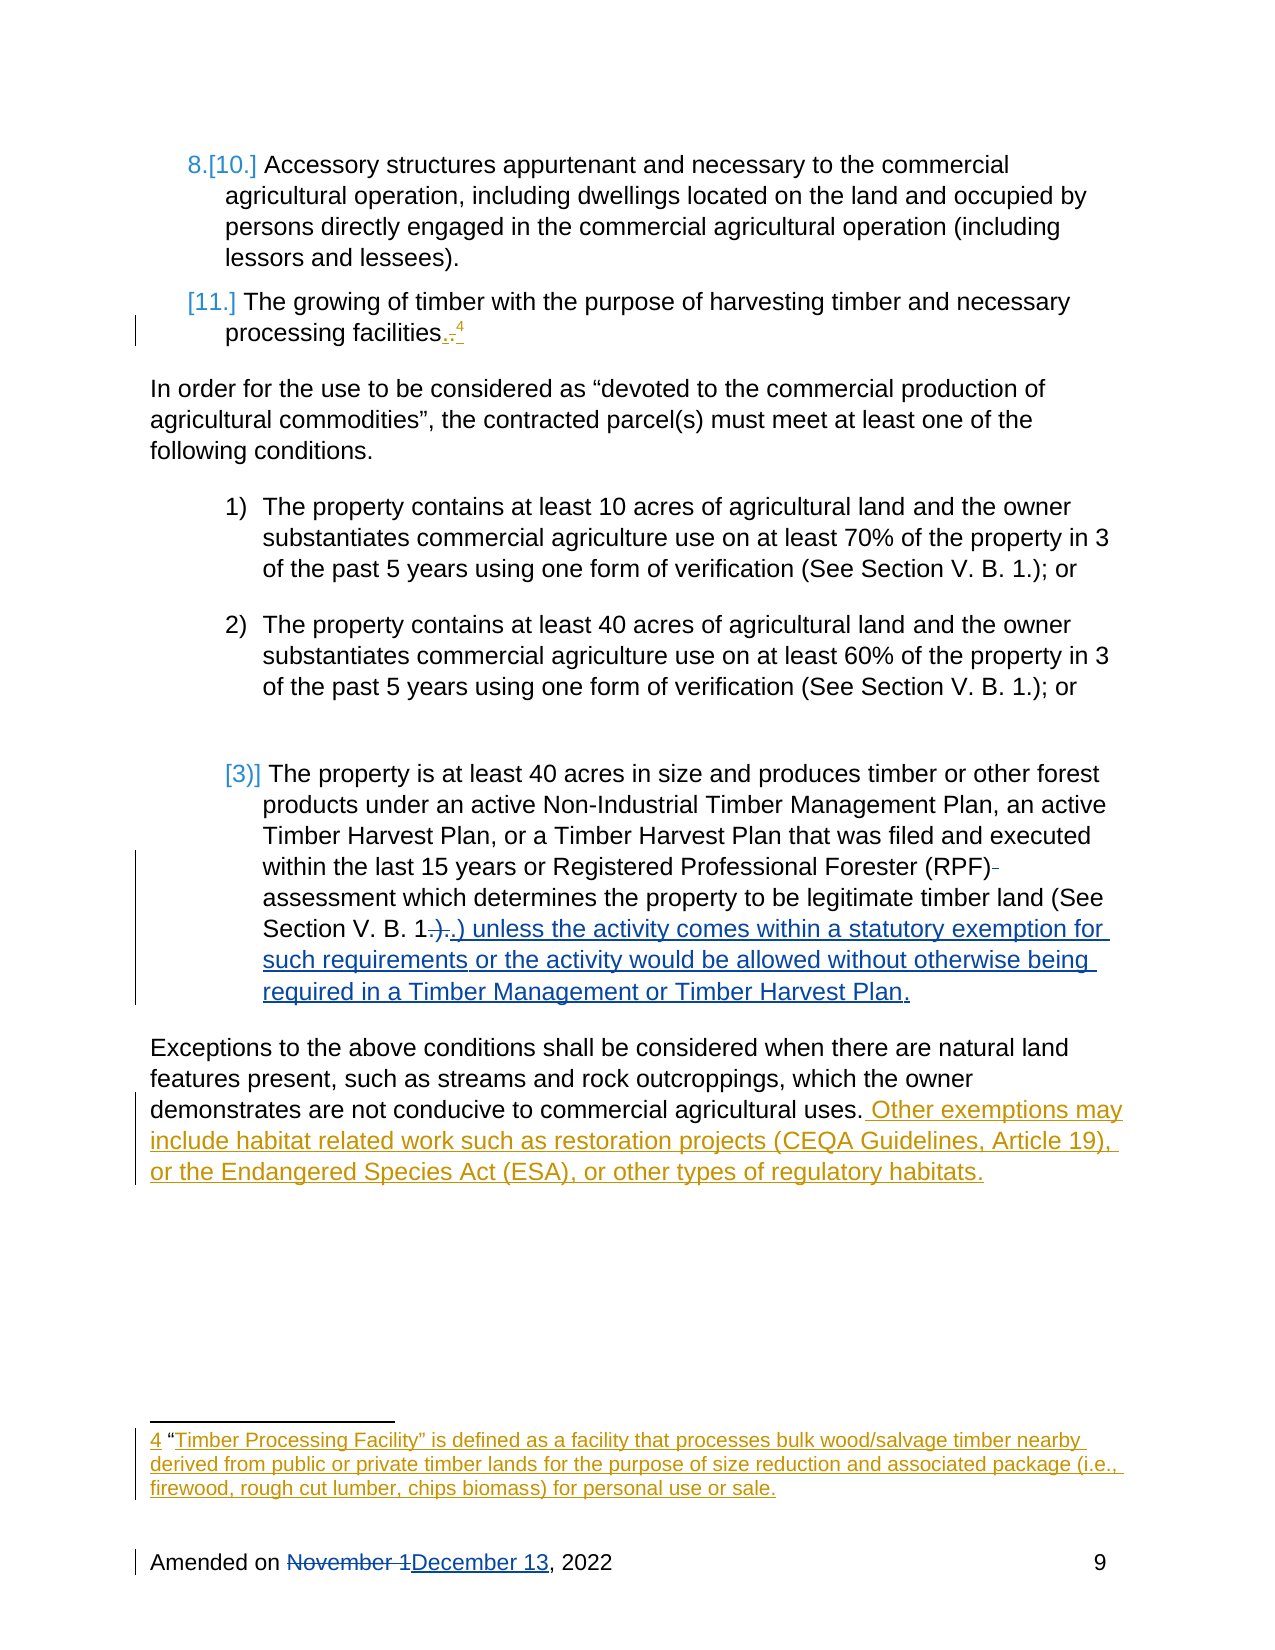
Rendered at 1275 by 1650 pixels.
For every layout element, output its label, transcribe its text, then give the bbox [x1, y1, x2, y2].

list The property contains at least 40 acres of agricultural land and the owner substantiates commercial agriculture use on at least 60% of the property in 3 of the past 5 years using one form of verification (See Section V. B. 1.); or [225, 610, 1125, 701]
text Exceptions to the above conditions shall be considered when there are natural land features present, such as streams and rock outcroppings, which the owner demonstrates are not conducive to commercial agricultural uses. [150, 1032, 1125, 1185]
list Accessory structures appurtenant and necessary to the commercial agricultural operation, including dwellings located on the land and occupied by persons directly engaged in the commercial agricultural operation (including lessors and lessees). [187, 150, 1125, 272]
list The growing of timber with the purpose of harvesting timber and necessary processing facilities [187, 287, 1125, 346]
text In order for the use to be considered as “devoted to the commercial production of agricultural commodities”, the contracted parcel(s) must meet at least one of the following conditions. [150, 374, 1125, 464]
list The property is at least 40 acres in size and produces timber or other forest products under an active Non-Industrial Timber Management Plan, an active Timber Harvest Plan, or a Timber Harvest Plan that was filed and executed within the last 15 years or Registered Professional Forester (RPF)assessment which determines the property to be legitimate timber land (See Section V. B. 1 [225, 759, 1125, 1005]
list The property contains at least 10 acres of agricultural land and the owner substantiates commercial agriculture use on at least 70% of the property in 3 of the past 5 years using one form of verification (See Section V. B. 1.); or [225, 492, 1125, 583]
